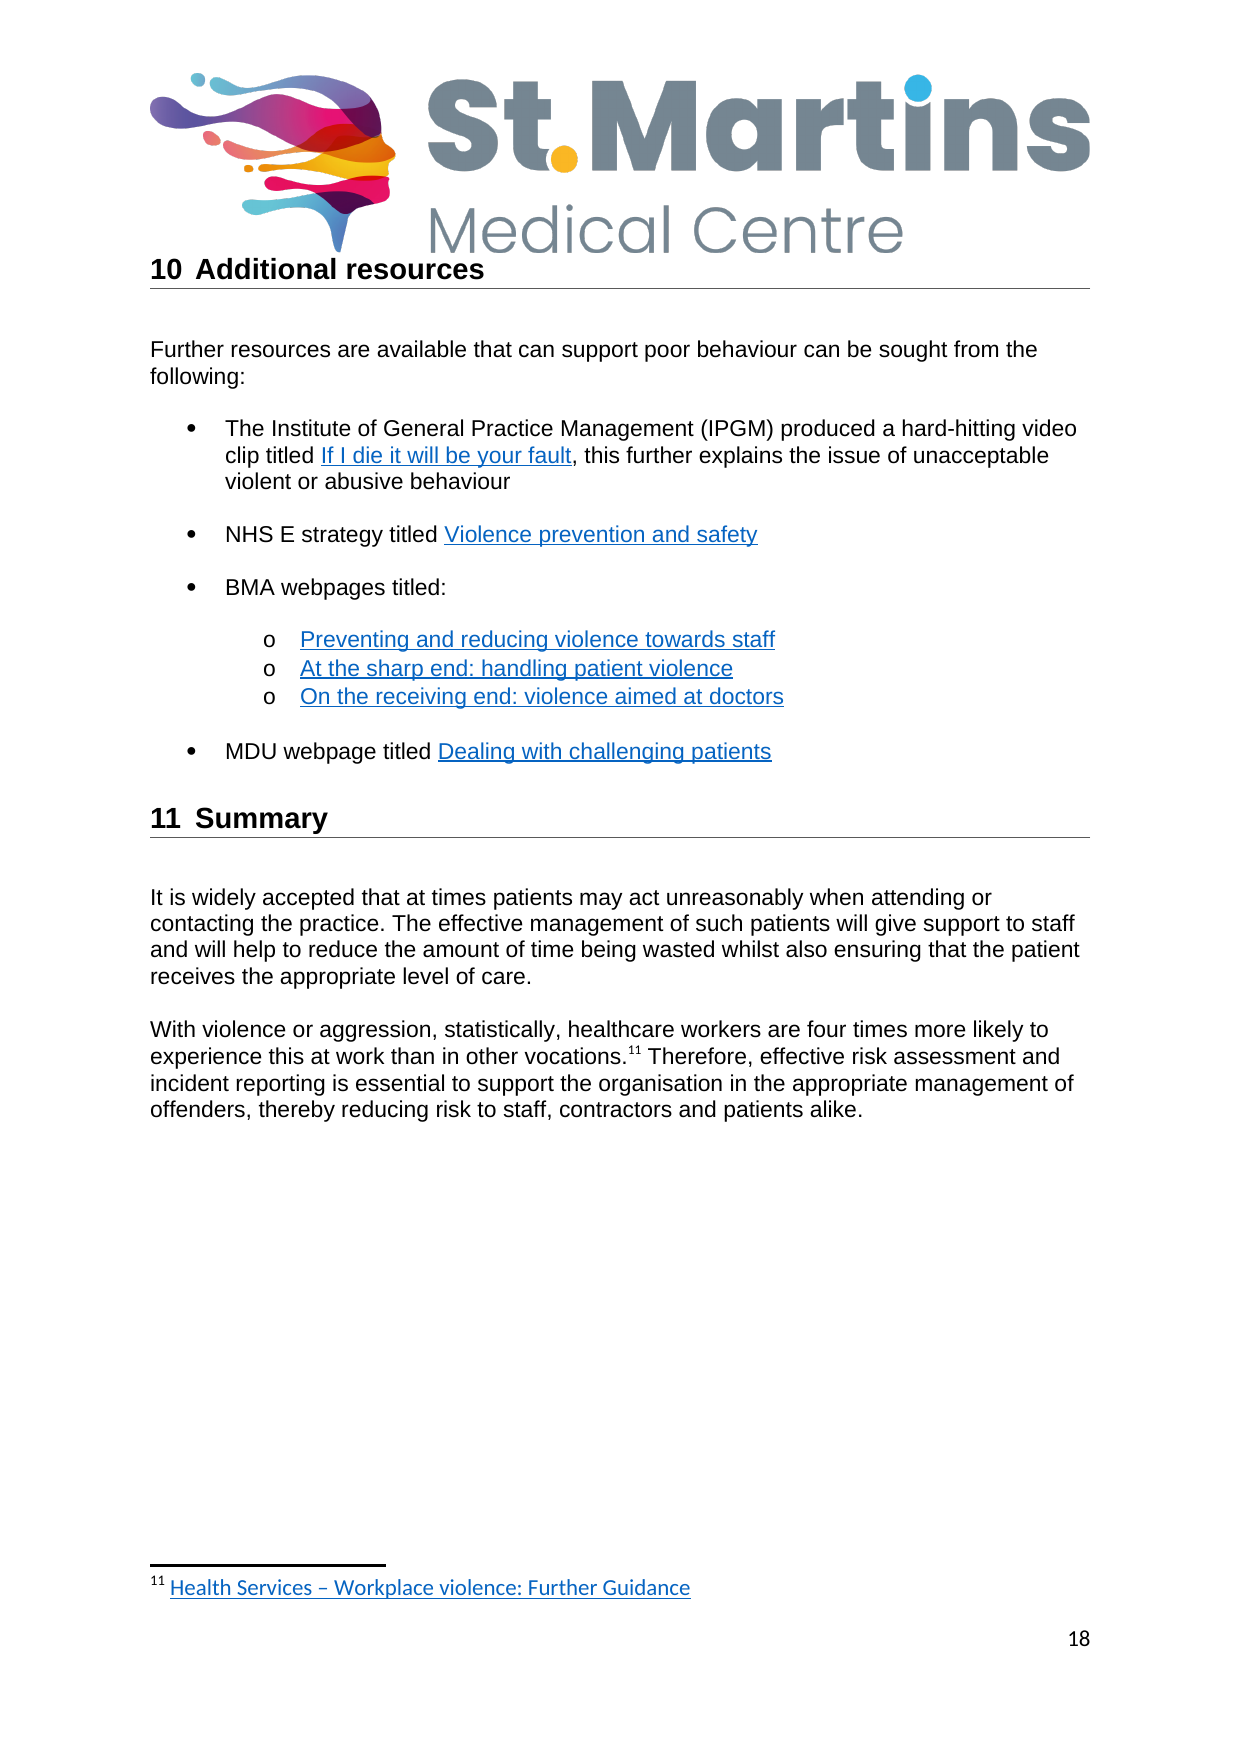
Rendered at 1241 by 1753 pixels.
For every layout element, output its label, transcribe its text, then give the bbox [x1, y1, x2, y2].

list BMA webpages titled: [187, 573, 1090, 600]
text It is widely accepted that at times patients may act unreasonably when attending or contacting the practice. The effective management of such patients will give support to staff and will help to reduce the amount of time being wasted whilst also ensuring that the patient receives the appropriate level of care. [150, 884, 1090, 989]
list At the sharp end: handling patient violence [262, 654, 1090, 683]
list Preventing and reducing violence towards staff [262, 626, 1090, 654]
text Further resources are available that can support poor behaviour can be sought from the following: [150, 336, 1090, 389]
list NHS E strategy titled Violence prevention and safety [187, 521, 1090, 547]
text With violence or aggression, statistically, healthcare workers are four times more likely to experience this at work than in other vocations. Therefore, effective risk assessment and incident reporting is essential to support the organisation in the appropriate management of offenders, thereby reducing risk to staff, contractors and patients alike. [150, 1016, 1090, 1123]
list On the receiving end: violence aimed at doctors [262, 683, 1090, 711]
picture [150, 73, 1090, 253]
subtitle Summary [150, 801, 1090, 837]
subtitle Additional resources [150, 253, 1090, 288]
list MDU webpage titled Dealing with challenging patients [187, 738, 1090, 764]
list The Institute of General Practice Management (IPGM) produced a hard-hitting video clip titled If I die it will be your fault, this further explains the issue of unacceptable violent or abusive behaviour [187, 415, 1090, 494]
